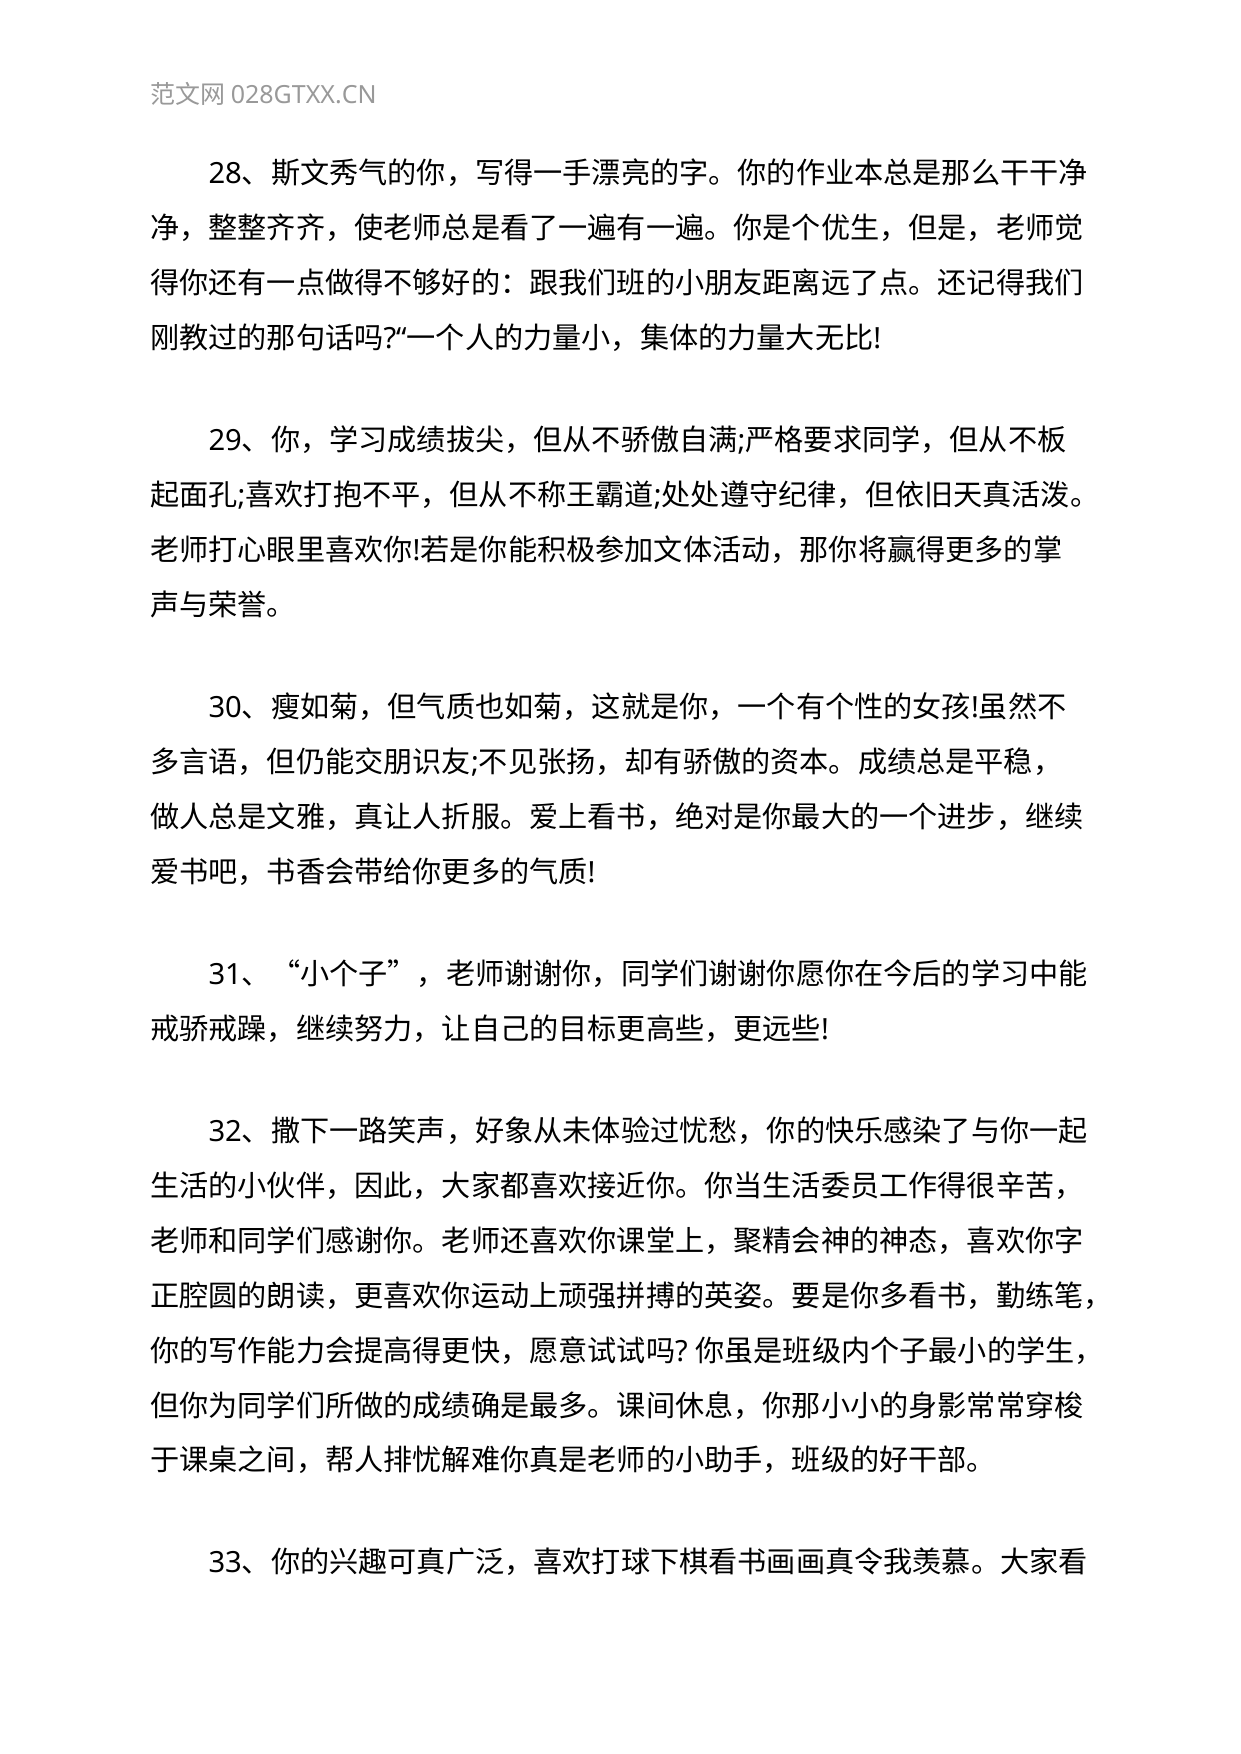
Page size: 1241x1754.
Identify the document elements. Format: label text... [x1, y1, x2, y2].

text 30、瘦如菊，但气质也如菊，这就是你，一个有个性的女孩!虽然不多言语，但仍能交朋识友;不见张扬，却有骄傲的资本。成绩总是平稳，做人总是文雅，真让人折服。爱上看书，绝对是你最大的一个进步，继续爱书吧，书香会带给你更多的气质! [150, 683, 1090, 891]
text 31、“小个子”，老师谢谢你，同学们谢谢你愿你在今后的学习中能戒骄戒躁，继续努力，让自己的目标更高些，更远些! [150, 950, 1090, 1048]
text 29、你，学习成绩拔尖，但从不骄傲自满;严格要求同学，但从不板起面孔;喜欢打抱不平，但从不称王霸道;处处遵守纪律，但依旧天真活泼。老师打心眼里喜欢你!若是你能积极参加文体活动，那你将赢得更多的掌声与荣誉。 [150, 417, 1090, 624]
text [150, 1539, 1090, 1581]
text 32、撒下一路笑声，好象从未体验过忧愁，你的快乐感染了与你一起生活的小伙伴，因此，大家都喜欢接近你。你当生活委员工作得很辛苦，老师和同学们感谢你。老师还喜欢你课堂上，聚精会神的神态，喜欢你字正腔圆的朗读，更喜欢你运动上顽强拼搏的英姿。要是你多看书，勤练笔，你的写作能力会提高得更快，愿意试试吗? 你虽是班级内个子最小的学生，但你为同学们所做的成绩确是最多。课间休息，你那小小的身影常常穿梭于课桌之间，帮人排忧解难你真是老师的小助手，班级的好干部。 [150, 1107, 1090, 1479]
text 28、斯文秀气的你，写得一手漂亮的字。你的作业本总是那么干干净净，整整齐齐，使老师总是看了一遍有一遍。你是个优生，但是，老师觉得你还有一点做得不够好的：跟我们班的小朋友距离远了点。还记得我们刚教过的那句话吗?“一个人的力量小，集体的力量大无比! [150, 150, 1090, 357]
